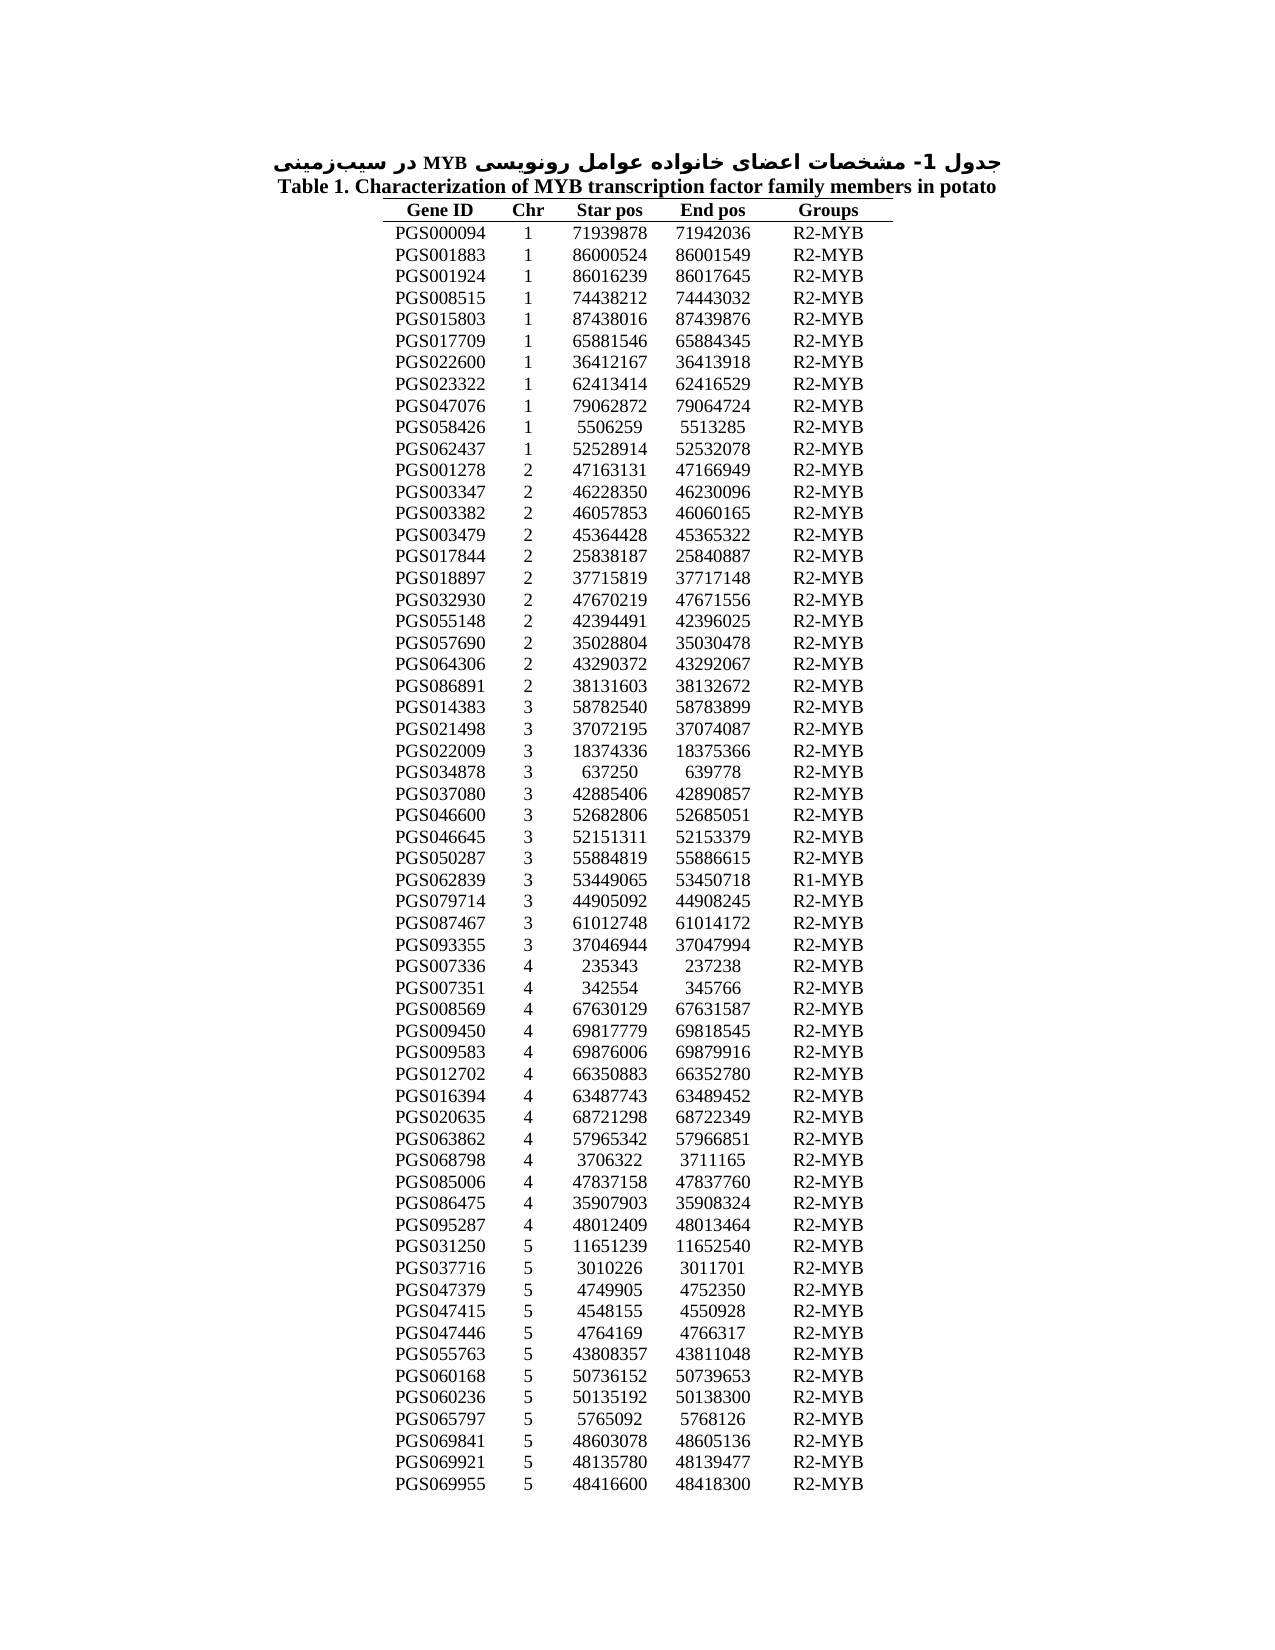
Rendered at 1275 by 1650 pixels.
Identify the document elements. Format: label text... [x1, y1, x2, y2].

table_cell R2-MYB [765, 1041, 892, 1063]
table_cell 4 [498, 1192, 558, 1214]
table_cell 4 [498, 998, 558, 1020]
table_cell 79064724 [662, 395, 765, 416]
table_cell 35030478 [662, 632, 765, 653]
table_cell 5 [498, 1279, 558, 1300]
table_cell 4 [498, 1214, 558, 1235]
table_cell 36413918 [662, 351, 765, 373]
table_cell 2 [498, 545, 558, 567]
table_cell 74438212 [559, 287, 662, 308]
table_cell R2-MYB [765, 416, 892, 438]
table_cell 52153379 [662, 826, 765, 847]
table_cell R2-MYB [765, 1343, 892, 1365]
table_cell 46060165 [662, 502, 765, 524]
table_cell 68722349 [662, 1106, 765, 1128]
table_cell 61014172 [662, 912, 765, 933]
table_cell 3711165 [662, 1149, 765, 1171]
table_cell 3 [498, 783, 558, 804]
table_cell 345766 [662, 977, 765, 998]
table_cell 48013464 [662, 1214, 765, 1235]
table_cell 5 [498, 1322, 558, 1343]
table_cell R2-MYB [765, 934, 892, 955]
table_cell 48139477 [662, 1451, 765, 1473]
table_cell R2-MYB [765, 977, 892, 998]
table_cell 1 [498, 373, 558, 394]
table_cell 50736152 [559, 1365, 662, 1386]
table_cell 4 [498, 1063, 558, 1084]
table_cell 62413414 [559, 373, 662, 394]
table_cell R2-MYB [765, 1235, 892, 1257]
table_cell 3010226 [559, 1257, 662, 1278]
table_cell 3 [498, 826, 558, 847]
table_cell R2-MYB [765, 244, 892, 265]
table_cell R2-MYB [765, 1106, 892, 1128]
table_cell PGS069921 [383, 1451, 498, 1473]
table_cell 4 [498, 1085, 558, 1106]
table_cell 79062872 [559, 395, 662, 416]
table_cell PGS086475 [383, 1192, 498, 1214]
table_cell PGS062437 [383, 438, 498, 459]
table_cell R2-MYB [765, 1214, 892, 1235]
table_cell R2-MYB [765, 783, 892, 804]
table_cell R2-MYB [765, 459, 892, 481]
table_cell 53449065 [559, 869, 662, 890]
table_cell 68721298 [559, 1106, 662, 1128]
table_cell R2-MYB [765, 502, 892, 524]
table_cell 44908245 [662, 890, 765, 912]
table_cell 5506259 [559, 416, 662, 438]
table_cell 86001549 [662, 244, 765, 265]
table_cell R2-MYB [765, 1473, 892, 1494]
table_cell R2-MYB [765, 1365, 892, 1386]
table_cell 1 [498, 395, 558, 416]
table_cell PGS086891 [383, 675, 498, 696]
table_cell 48416600 [559, 1473, 662, 1494]
table_cell PGS008515 [383, 287, 498, 308]
table_cell 1 [498, 308, 558, 330]
table_cell R2-MYB [765, 1192, 892, 1214]
table_cell 5 [498, 1473, 558, 1494]
table_cell 44905092 [559, 890, 662, 912]
table_cell PGS000094 [383, 222, 498, 243]
table_cell 38131603 [559, 675, 662, 696]
table_cell PGS031250 [383, 1235, 498, 1257]
table_cell 45364428 [559, 524, 662, 545]
table_cell 4766317 [662, 1322, 765, 1343]
table_cell PGS008569 [383, 998, 498, 1020]
table_cell PGS095287 [383, 1214, 498, 1235]
table_cell R2-MYB [765, 610, 892, 632]
table_cell 3011701 [662, 1257, 765, 1278]
table_cell 43292067 [662, 653, 765, 675]
table_cell R2-MYB [765, 955, 892, 977]
table_cell 3706322 [559, 1149, 662, 1171]
table_cell 47837158 [559, 1171, 662, 1192]
table_cell 25840887 [662, 545, 765, 567]
table_cell 11651239 [559, 1235, 662, 1257]
table_cell 4 [498, 1171, 558, 1192]
table_cell 5765092 [559, 1408, 662, 1429]
table_cell 4 [498, 1041, 558, 1063]
table_cell R2-MYB [765, 524, 892, 545]
table_cell R2-MYB [765, 287, 892, 308]
table_cell R2-MYB [765, 912, 892, 933]
table_cell R2-MYB [765, 567, 892, 588]
table_cell 36412167 [559, 351, 662, 373]
table_cell 4550928 [662, 1300, 765, 1322]
table_cell 1 [498, 222, 558, 243]
table_cell R2-MYB [765, 265, 892, 287]
table_cell 43808357 [559, 1343, 662, 1365]
table_cell 5768126 [662, 1408, 765, 1429]
table_cell 50739653 [662, 1365, 765, 1386]
table_cell R2-MYB [765, 589, 892, 610]
table_cell R2-MYB [765, 1063, 892, 1084]
table_cell 2 [498, 567, 558, 588]
table_cell PGS093355 [383, 934, 498, 955]
table_cell 42890857 [662, 783, 765, 804]
table_cell PGS001883 [383, 244, 498, 265]
table_cell 46228350 [559, 481, 662, 502]
table_cell 43811048 [662, 1343, 765, 1365]
table_cell 48605136 [662, 1430, 765, 1451]
table_cell 1 [498, 330, 558, 351]
table_cell 48418300 [662, 1473, 765, 1494]
table_cell PGS060236 [383, 1386, 498, 1408]
table_cell PGS003382 [383, 502, 498, 524]
table_cell R2-MYB [765, 1128, 892, 1149]
table_cell 2 [498, 502, 558, 524]
table_cell PGS046600 [383, 804, 498, 826]
table_cell 5 [498, 1300, 558, 1322]
table_cell R2-MYB [765, 1171, 892, 1192]
table_cell 48603078 [559, 1430, 662, 1451]
table_cell 3 [498, 740, 558, 761]
table_cell 58782540 [559, 696, 662, 718]
table_cell 52685051 [662, 804, 765, 826]
text Table 1. Characterization of MYB transcription factor family members in potato [150, 174, 1125, 198]
table_cell PGS012702 [383, 1063, 498, 1084]
table_cell 35907903 [559, 1192, 662, 1214]
table_cell 63489452 [662, 1085, 765, 1106]
table_cell 42396025 [662, 610, 765, 632]
table_cell PGS058426 [383, 416, 498, 438]
table_cell 57966851 [662, 1128, 765, 1149]
table_cell PGS022600 [383, 351, 498, 373]
table_cell 2 [498, 459, 558, 481]
table_cell 46230096 [662, 481, 765, 502]
table_cell R2-MYB [765, 653, 892, 675]
table_cell 3 [498, 912, 558, 933]
table_cell PGS032930 [383, 589, 498, 610]
table_cell R2-MYB [765, 1386, 892, 1408]
table_cell 5513285 [662, 416, 765, 438]
table_cell PGS016394 [383, 1085, 498, 1106]
table_cell R2-MYB [765, 481, 892, 502]
table_cell PGS022009 [383, 740, 498, 761]
table_cell 53450718 [662, 869, 765, 890]
table_cell 69817779 [559, 1020, 662, 1041]
table_cell R2-MYB [765, 1408, 892, 1429]
table_cell 1 [498, 438, 558, 459]
table_cell 4 [498, 977, 558, 998]
table_cell 35908324 [662, 1192, 765, 1214]
table_cell 1 [498, 244, 558, 265]
table_cell 2 [498, 524, 558, 545]
table_cell 87439876 [662, 308, 765, 330]
table_cell 67631587 [662, 998, 765, 1020]
table_cell R2-MYB [765, 998, 892, 1020]
table_header Star pos [559, 199, 662, 221]
table_cell 4 [498, 1149, 558, 1171]
table_cell PGS047076 [383, 395, 498, 416]
table_cell 235343 [559, 955, 662, 977]
table_cell 37715819 [559, 567, 662, 588]
table_cell R2-MYB [765, 847, 892, 869]
table_cell PGS046645 [383, 826, 498, 847]
table_cell PGS060168 [383, 1365, 498, 1386]
table_cell PGS017844 [383, 545, 498, 567]
table_cell R2-MYB [765, 545, 892, 567]
table_cell PGS009450 [383, 1020, 498, 1041]
table_cell R2-MYB [765, 826, 892, 847]
table_cell 69876006 [559, 1041, 662, 1063]
table_cell 57965342 [559, 1128, 662, 1149]
table_cell 35028804 [559, 632, 662, 653]
table_cell 4548155 [559, 1300, 662, 1322]
table_cell 69818545 [662, 1020, 765, 1041]
table_cell 5 [498, 1386, 558, 1408]
table_cell 11652540 [662, 1235, 765, 1257]
table_cell 55884819 [559, 847, 662, 869]
table_cell PGS009583 [383, 1041, 498, 1063]
table_cell PGS087467 [383, 912, 498, 933]
table_cell 66350883 [559, 1063, 662, 1084]
table_cell R2-MYB [765, 222, 892, 243]
table_cell 71942036 [662, 222, 765, 243]
table_cell R2-MYB [765, 804, 892, 826]
table_cell PGS069955 [383, 1473, 498, 1494]
table_cell 52528914 [559, 438, 662, 459]
table_cell PGS055148 [383, 610, 498, 632]
table_cell PGS001278 [383, 459, 498, 481]
table_cell PGS037080 [383, 783, 498, 804]
table_cell PGS063862 [383, 1128, 498, 1149]
table_cell 46057853 [559, 502, 662, 524]
table_cell 47163131 [559, 459, 662, 481]
table_cell 42885406 [559, 783, 662, 804]
table_cell PGS020635 [383, 1106, 498, 1128]
table_cell 3 [498, 718, 558, 739]
table_cell 69879916 [662, 1041, 765, 1063]
table_cell PGS017709 [383, 330, 498, 351]
table_cell R2-MYB [765, 395, 892, 416]
table_cell 65884345 [662, 330, 765, 351]
table_cell 3 [498, 869, 558, 890]
table_cell 639778 [662, 761, 765, 783]
table_cell PGS050287 [383, 847, 498, 869]
table_cell 74443032 [662, 287, 765, 308]
table_cell 48012409 [559, 1214, 662, 1235]
table_cell 86000524 [559, 244, 662, 265]
table_cell PGS065797 [383, 1408, 498, 1429]
table_cell PGS001924 [383, 265, 498, 287]
table_cell 18375366 [662, 740, 765, 761]
table_cell 4 [498, 1020, 558, 1041]
table_cell 47166949 [662, 459, 765, 481]
table_cell 1 [498, 265, 558, 287]
table_cell R2-MYB [765, 330, 892, 351]
table_cell 52151311 [559, 826, 662, 847]
table_cell PGS047446 [383, 1322, 498, 1343]
table_cell 4 [498, 1128, 558, 1149]
table_cell PGS007336 [383, 955, 498, 977]
table_cell 4 [498, 955, 558, 977]
table_cell PGS069841 [383, 1430, 498, 1451]
table_cell 52682806 [559, 804, 662, 826]
table_cell 86016239 [559, 265, 662, 287]
table_cell 48135780 [559, 1451, 662, 1473]
table_cell 1 [498, 416, 558, 438]
table_cell 2 [498, 675, 558, 696]
table_cell PGS068798 [383, 1149, 498, 1171]
table_cell 25838187 [559, 545, 662, 567]
table_cell 47671556 [662, 589, 765, 610]
table_cell 66352780 [662, 1063, 765, 1084]
table_cell R2-MYB [765, 1430, 892, 1451]
table_cell 4 [498, 1106, 558, 1128]
table_cell R2-MYB [765, 696, 892, 718]
table_cell R2-MYB [765, 1257, 892, 1278]
table_cell 1 [498, 351, 558, 373]
table_cell 2 [498, 610, 558, 632]
table_cell PGS047415 [383, 1300, 498, 1322]
table_cell PGS064306 [383, 653, 498, 675]
table_cell R1-MYB [765, 869, 892, 890]
table_cell 65881546 [559, 330, 662, 351]
table_cell 3 [498, 847, 558, 869]
table_cell PGS015803 [383, 308, 498, 330]
table_cell 637250 [559, 761, 662, 783]
table_cell R2-MYB [765, 890, 892, 912]
table_cell 3 [498, 761, 558, 783]
table_cell R2-MYB [765, 438, 892, 459]
table_header Gene ID [383, 199, 498, 221]
table_cell 4752350 [662, 1279, 765, 1300]
table_cell 37717148 [662, 567, 765, 588]
table_cell 2 [498, 481, 558, 502]
table_cell 45365322 [662, 524, 765, 545]
table_cell 37046944 [559, 934, 662, 955]
table_cell 62416529 [662, 373, 765, 394]
table_cell 3 [498, 804, 558, 826]
table_cell R2-MYB [765, 740, 892, 761]
table_cell R2-MYB [765, 1279, 892, 1300]
table_cell R2-MYB [765, 1085, 892, 1106]
table_cell PGS034878 [383, 761, 498, 783]
table_cell 47670219 [559, 589, 662, 610]
table_cell R2-MYB [765, 675, 892, 696]
table_cell R2-MYB [765, 1300, 892, 1322]
table_cell 47837760 [662, 1171, 765, 1192]
table_cell 37047994 [662, 934, 765, 955]
table_cell 5 [498, 1408, 558, 1429]
table_cell 3 [498, 934, 558, 955]
table_cell 2 [498, 632, 558, 653]
table_cell 237238 [662, 955, 765, 977]
table_cell R2-MYB [765, 1149, 892, 1171]
table_cell R2-MYB [765, 761, 892, 783]
table_cell 5 [498, 1430, 558, 1451]
table_cell 4764169 [559, 1322, 662, 1343]
table_cell PGS055763 [383, 1343, 498, 1365]
table_cell 71939878 [559, 222, 662, 243]
table_cell 18374336 [559, 740, 662, 761]
table_cell PGS007351 [383, 977, 498, 998]
table_cell 3 [498, 890, 558, 912]
table_cell 2 [498, 589, 558, 610]
table_cell 61012748 [559, 912, 662, 933]
table_cell 5 [498, 1257, 558, 1278]
table_header End pos [662, 199, 765, 221]
table_cell PGS003347 [383, 481, 498, 502]
table_cell 86017645 [662, 265, 765, 287]
table_cell R2-MYB [765, 1451, 892, 1473]
table_cell 43290372 [559, 653, 662, 675]
table_cell PGS014383 [383, 696, 498, 718]
table_header Chr [498, 199, 558, 221]
table_cell PGS018897 [383, 567, 498, 588]
table_cell R2-MYB [765, 308, 892, 330]
table_cell 50138300 [662, 1386, 765, 1408]
table_cell 63487743 [559, 1085, 662, 1106]
table_cell 67630129 [559, 998, 662, 1020]
text جدول 1- مشخصات اعضای خانواده عوامل رونویسی MYB در سیب‌زمینی [150, 150, 1125, 174]
table_cell 5 [498, 1451, 558, 1473]
table_cell 1 [498, 287, 558, 308]
table_cell 2 [498, 653, 558, 675]
table_cell R2-MYB [765, 373, 892, 394]
table_cell PGS057690 [383, 632, 498, 653]
table_cell PGS047379 [383, 1279, 498, 1300]
table_cell 5 [498, 1343, 558, 1365]
table_cell 87438016 [559, 308, 662, 330]
table_header Groups [765, 199, 892, 221]
table_cell 50135192 [559, 1386, 662, 1408]
table_cell 5 [498, 1365, 558, 1386]
table_cell 52532078 [662, 438, 765, 459]
table_cell 3 [498, 696, 558, 718]
table_cell R2-MYB [765, 351, 892, 373]
table_cell R2-MYB [765, 1322, 892, 1343]
table_cell 38132672 [662, 675, 765, 696]
table_cell PGS023322 [383, 373, 498, 394]
table_cell 4749905 [559, 1279, 662, 1300]
table_cell PGS079714 [383, 890, 498, 912]
table_cell 58783899 [662, 696, 765, 718]
table_cell PGS021498 [383, 718, 498, 739]
table_cell PGS003479 [383, 524, 498, 545]
table_cell 5 [498, 1235, 558, 1257]
table_cell 37072195 [559, 718, 662, 739]
table_cell PGS085006 [383, 1171, 498, 1192]
table_cell 42394491 [559, 610, 662, 632]
table_cell PGS062839 [383, 869, 498, 890]
table_cell R2-MYB [765, 718, 892, 739]
table_cell 37074087 [662, 718, 765, 739]
table_cell R2-MYB [765, 1020, 892, 1041]
table_cell 342554 [559, 977, 662, 998]
table_cell 55886615 [662, 847, 765, 869]
table_cell R2-MYB [765, 632, 892, 653]
table_cell PGS037716 [383, 1257, 498, 1278]
